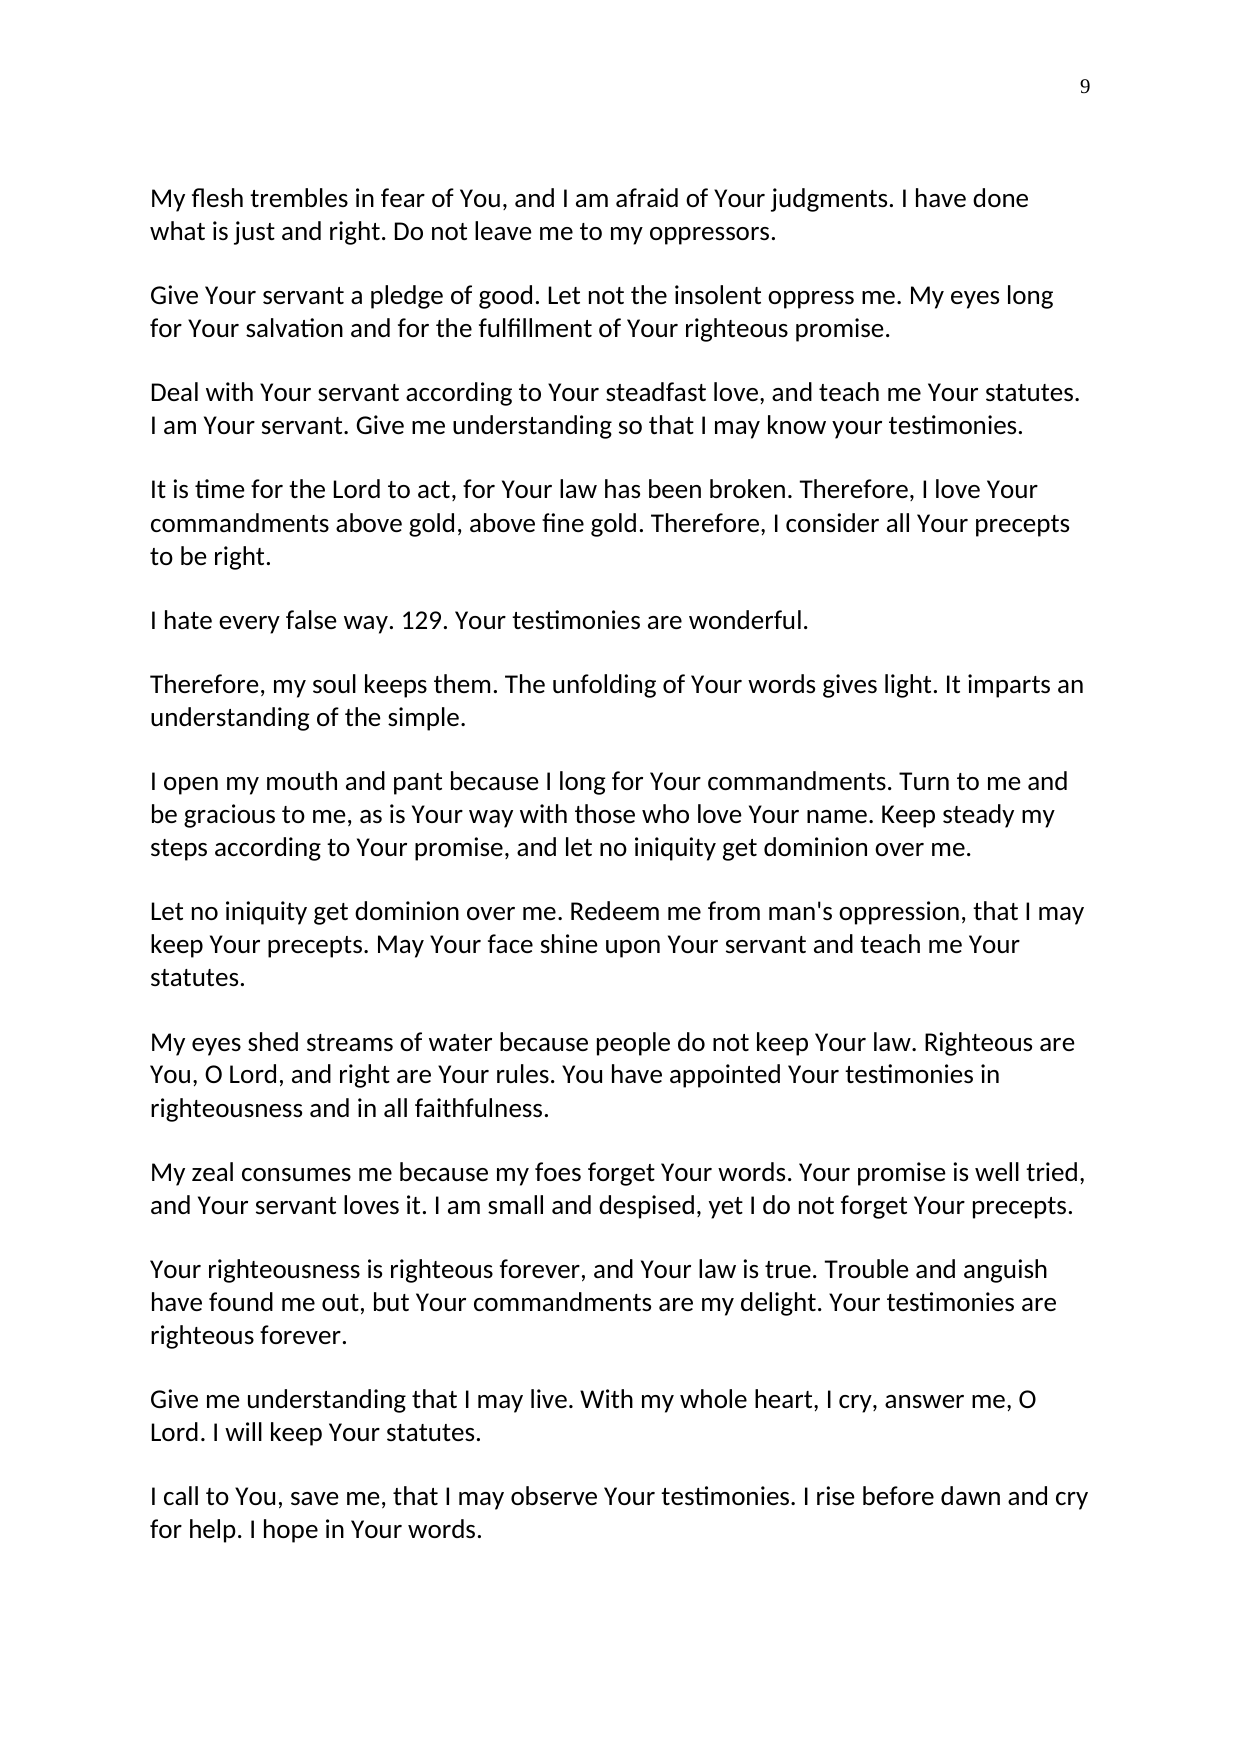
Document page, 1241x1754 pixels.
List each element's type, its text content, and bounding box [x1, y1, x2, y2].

text It is time for the Lord to act, for Your law has been broken. Therefore, I love Your commandments above gold, above fine gold. Therefore, I consider all Your precepts to be right. [150, 473, 1090, 572]
text My flesh trembles in fear of You, and I am afraid of Your judgments. I have done what is just and right. Do not leave me to my oppressors. [150, 181, 1090, 247]
text Give me understanding that I may live. With my whole heart, I cry, answer me, O Lord. I will keep Your statutes. [150, 1382, 1090, 1448]
text Deal with Your servant according to Your steadfast love, and teach me Your statutes. I am Your servant. Give me understanding so that I may know your testimonies. [150, 376, 1090, 442]
text I open my mouth and pant because I long for Your commandments. Turn to me and be gracious to me, as is Your way with those who love Your name. Keep steady my steps according to Your promise, and let no iniquity get dominion over me. [150, 764, 1090, 863]
text Therefore, my soul keeps them. The unfolding of Your words gives light. It imparts an understanding of the simple. [150, 667, 1090, 733]
text Let no iniquity get dominion over me. Redeem me from man's oppression, that I may keep Your precepts. May Your face shine upon Your servant and teach me Your statutes. [150, 894, 1090, 993]
text Your righteousness is righteous forever, and Your law is true. Trouble and anguish have found me out, but Your commandments are my delight. Your testimonies are righteous forever. [150, 1252, 1090, 1351]
text My eyes shed streams of water because people do not keep Your law. Righteous are You, O Lord, and right are Your rules. You have appointed Your testimonies in righteousness and in all faithfulness. [150, 1025, 1090, 1124]
text I hate every false way. 129. Your testimonies are wonderful. [150, 603, 1090, 636]
text Give Your servant a pledge of good. Let not the insolent oppress me. My eyes long for Your salvation and for the fulfillment of Your righteous promise. [150, 278, 1090, 344]
text My zeal consumes me because my foes forget Your words. Your promise is well tried, and Your servant loves it. I am small and despised, yet I do not forget Your precepts. [150, 1155, 1090, 1221]
text I call to You, save me, that I may observe Your testimonies. I rise before dawn and cry for help. I hope in Your words. [150, 1479, 1090, 1546]
